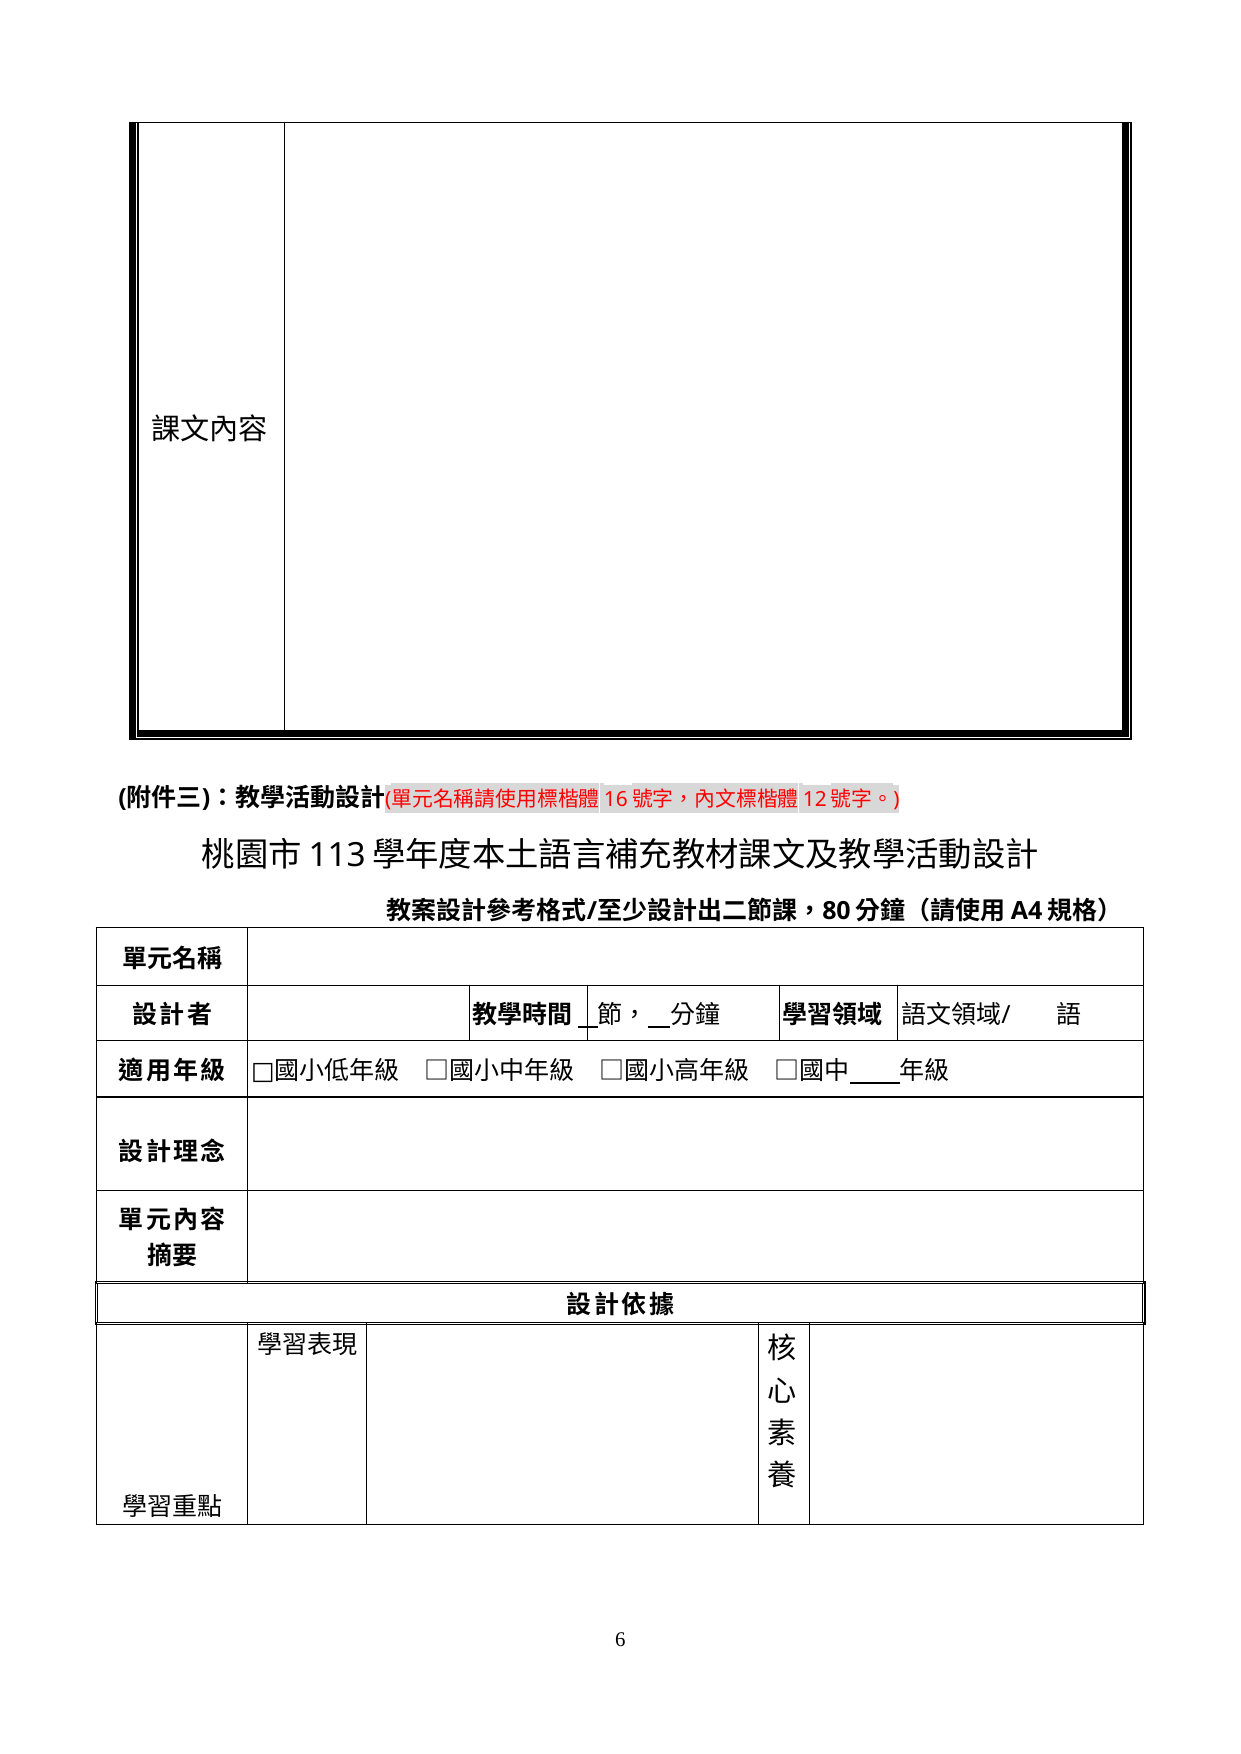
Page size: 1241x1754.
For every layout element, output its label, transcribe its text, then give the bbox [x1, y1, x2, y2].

table_header [248, 928, 1143, 984]
table_cell 設計依據 [98, 1284, 1142, 1322]
table_cell 課文內容 [139, 123, 284, 730]
table_cell 核心素養 [759, 1325, 809, 1523]
table_cell 語文領域/ 語 [898, 986, 1143, 1040]
text 桃園市113學年度本土語言補充教材課文及教學活動設計 [118, 815, 1122, 890]
table_cell 學習表現 [248, 1325, 366, 1523]
table_cell [367, 1325, 758, 1523]
table_cell 適用年級 [97, 1041, 247, 1096]
text (附件三)：教學活動設計(單元名稱請使用標楷體16號字，內文標楷體12號字。) [118, 777, 1122, 815]
table_header 單元名稱 [97, 928, 247, 984]
table_cell [285, 123, 1122, 730]
table_cell 單元內容 摘要 [97, 1191, 247, 1281]
table_cell 設計者 [97, 986, 247, 1040]
table_cell 學習領域 [780, 986, 897, 1040]
table_cell 學習重點 [97, 1325, 247, 1523]
table_cell 教學時間 [470, 986, 587, 1040]
text 教案設計參考格式/至少設計出二節課，80分鐘（請使用A4規格） [118, 890, 1122, 927]
table_cell [810, 1325, 1143, 1523]
table_cell [248, 1191, 1143, 1281]
table_cell □國小低年級 □國小中年級 □國小高年級 □國中 年級 [248, 1041, 1143, 1096]
table_cell 設計理念 [97, 1098, 247, 1190]
table_cell 節， 分鐘 [588, 986, 779, 1040]
table_cell [248, 1098, 1143, 1190]
table_cell [248, 986, 469, 1040]
